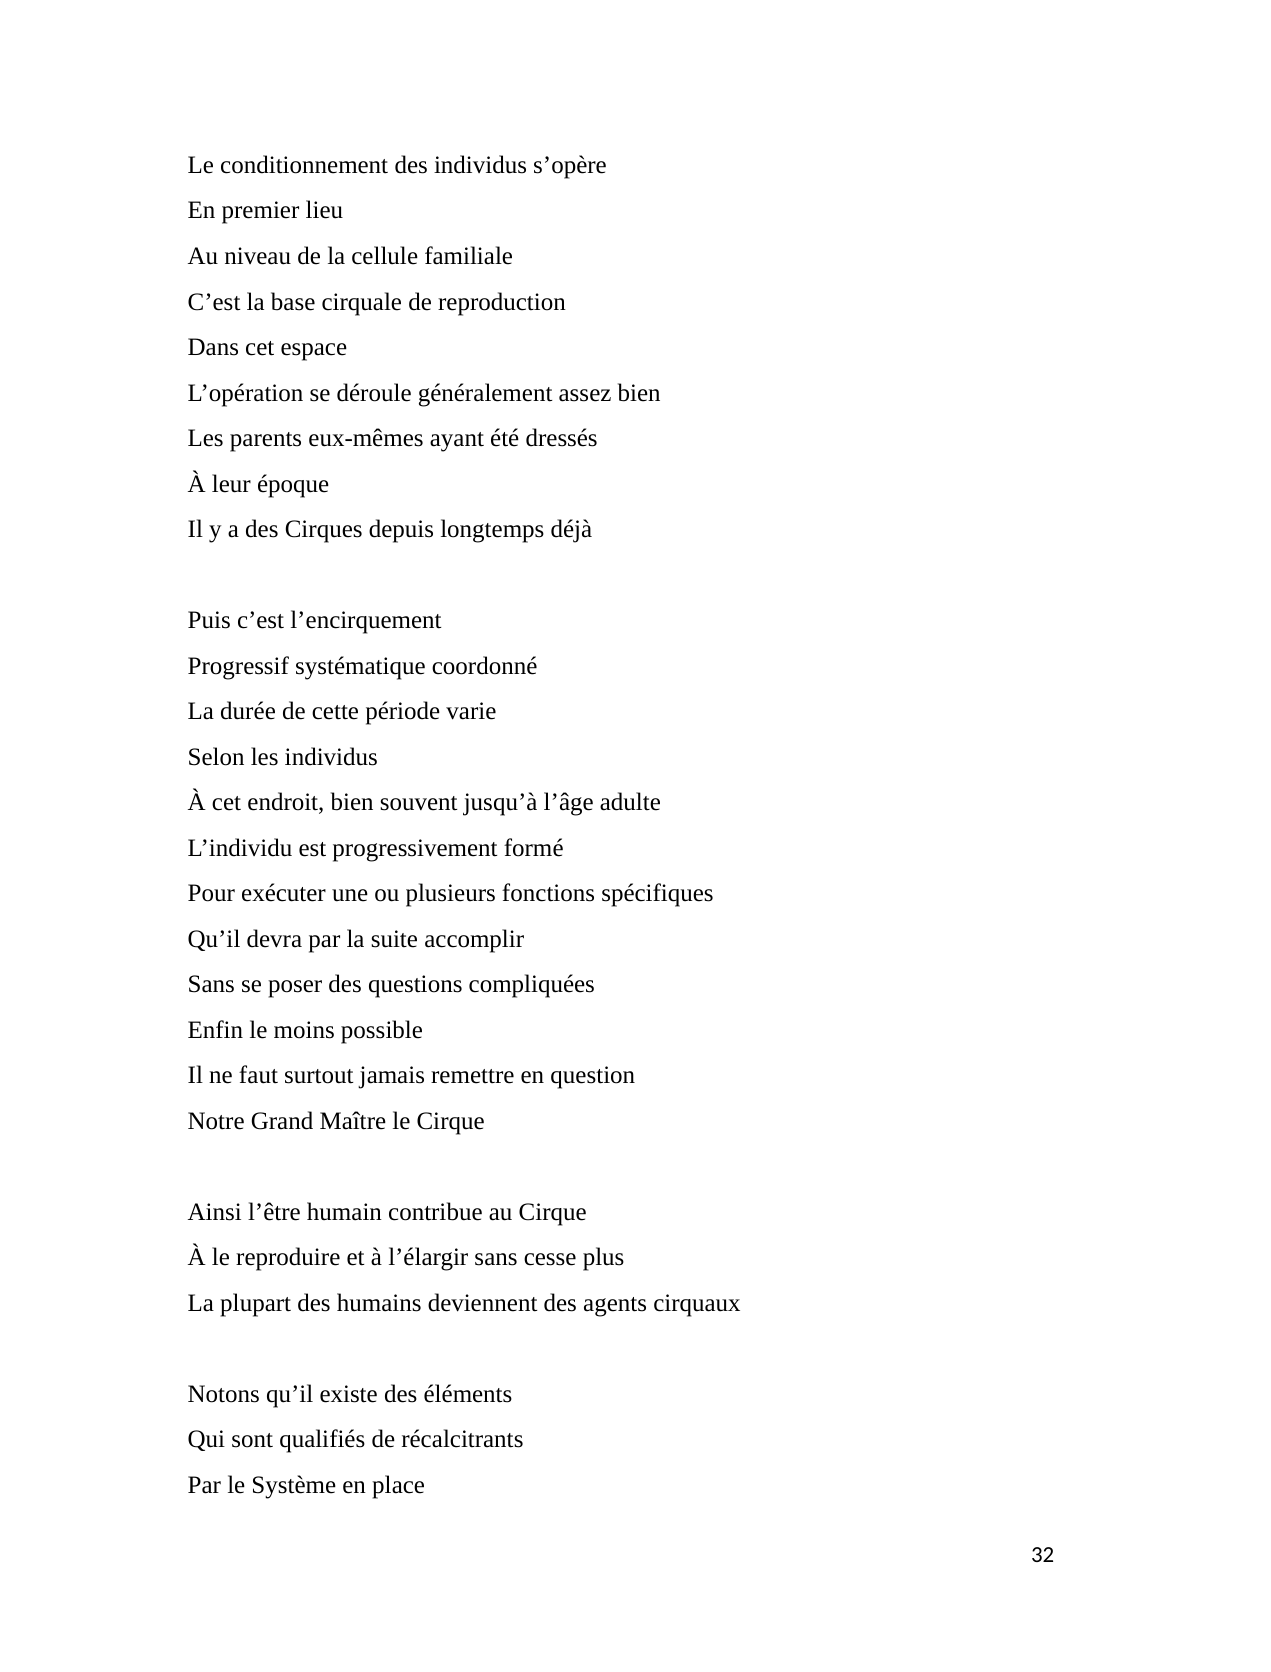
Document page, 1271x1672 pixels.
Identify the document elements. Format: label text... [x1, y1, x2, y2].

text L’opération se déroule généralement assez bien [187, 378, 1083, 406]
text En premier lieu [187, 196, 1083, 224]
text À le reproduire et à l’élargir sans cesse plus [187, 1242, 1083, 1271]
text L’individu est progressivement formé [187, 833, 1083, 862]
text Qui sont qualifiés de récalcitrants [187, 1424, 1083, 1453]
text Le conditionnement des individus s’opère [187, 150, 1083, 179]
text Ainsi l’être humain contribue au Cirque [187, 1197, 1083, 1226]
text Dans cet espace [187, 332, 1083, 361]
text Notons qu’il existe des éléments [187, 1379, 1083, 1408]
text La durée de cette période varie [187, 696, 1083, 725]
text Il y a des Cirques depuis longtemps déjà [187, 514, 1083, 543]
text Enfin le moins possible [187, 1015, 1083, 1044]
text Par le Système en place [187, 1470, 1083, 1499]
text C’est la base cirquale de reproduction [187, 287, 1083, 315]
text À cet endroit, bien souvent jusqu’à l’âge adulte [187, 787, 1083, 816]
text À leur époque [187, 469, 1083, 497]
text Qu’il devra par la suite accomplir [187, 924, 1083, 953]
text Progressif systématique coordonné [187, 651, 1083, 679]
text Puis c’est l’encirquement [187, 605, 1083, 634]
text Au niveau de la cellule familiale [187, 241, 1083, 270]
text Les parents eux-mêmes ayant été dressés [187, 423, 1083, 452]
text Notre Grand Maître le Cirque [187, 1106, 1083, 1135]
text Sans se poser des questions compliquées [187, 969, 1083, 998]
text Il ne faut surtout jamais remettre en question [187, 1060, 1083, 1089]
text Selon les individus [187, 742, 1083, 771]
text La plupart des humains deviennent des agents cirquaux [187, 1288, 1083, 1317]
text Pour exécuter une ou plusieurs fonctions spécifiques [187, 878, 1083, 907]
